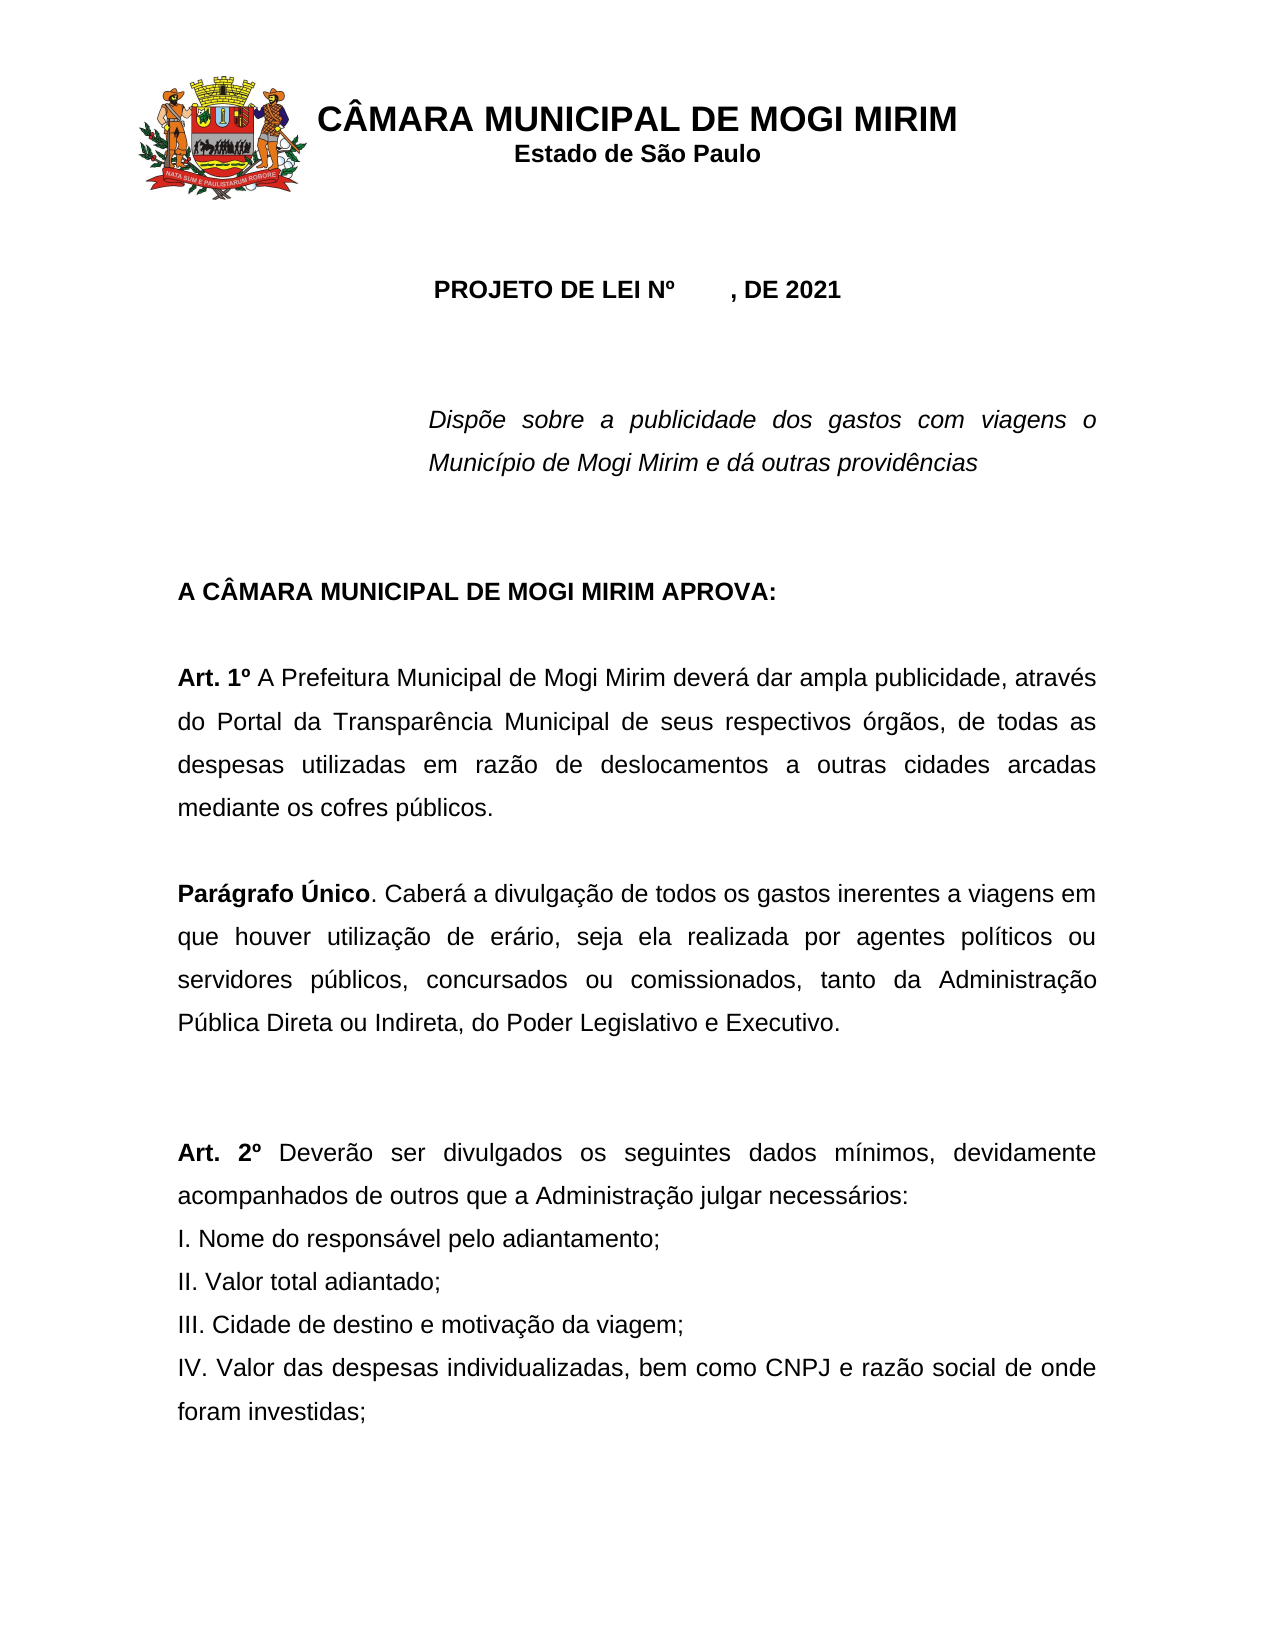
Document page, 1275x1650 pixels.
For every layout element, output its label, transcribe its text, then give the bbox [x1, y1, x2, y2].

text II. Valor total adiantado; [177, 1267, 1098, 1296]
text Dispõe sobre a publicidade dos gastos com viagens o Município de Mogi Mirim e dá outras providências [428, 405, 1098, 477]
text Parágrafo Único. Caberá a divulgação de todos os gastos inerentes a viagens em que houver utilização de erário, seja ela realizada por agentes políticos ou servidores públicos, concursados ou comissionados, tanto da Administração Pública Direta ou Indireta, do Poder Legislativo e Executivo. [177, 879, 1098, 1037]
text III. Cidade de destino e motivação da viagem; [177, 1310, 1098, 1339]
text Art. 2º Deverão ser divulgados os seguintes dados mínimos, devidamente acompanhados de outros que a Administração julgar necessários: [177, 1138, 1098, 1210]
text Art. 1º A Prefeitura Municipal de Mogi Mirim deverá dar ampla publicidade, através do Portal da Transparência Municipal de seus respectivos órgãos, de todas as despesas utilizadas em razão de deslocamentos a outras cidades arcadas mediante os cofres públicos. [177, 663, 1098, 822]
text A CÂMARA MUNICIPAL DE MOGI MIRIM APROVA: [177, 577, 1098, 606]
text I. Nome do responsável pelo adiantamento; [177, 1224, 1098, 1253]
picture [137, 76, 308, 200]
text IV. Valor das despesas individualizadas, bem como CNPJ e razão social de onde foram investidas; [177, 1353, 1098, 1425]
text PROJETO DE LEI Nº , DE 2021 [177, 275, 1098, 304]
